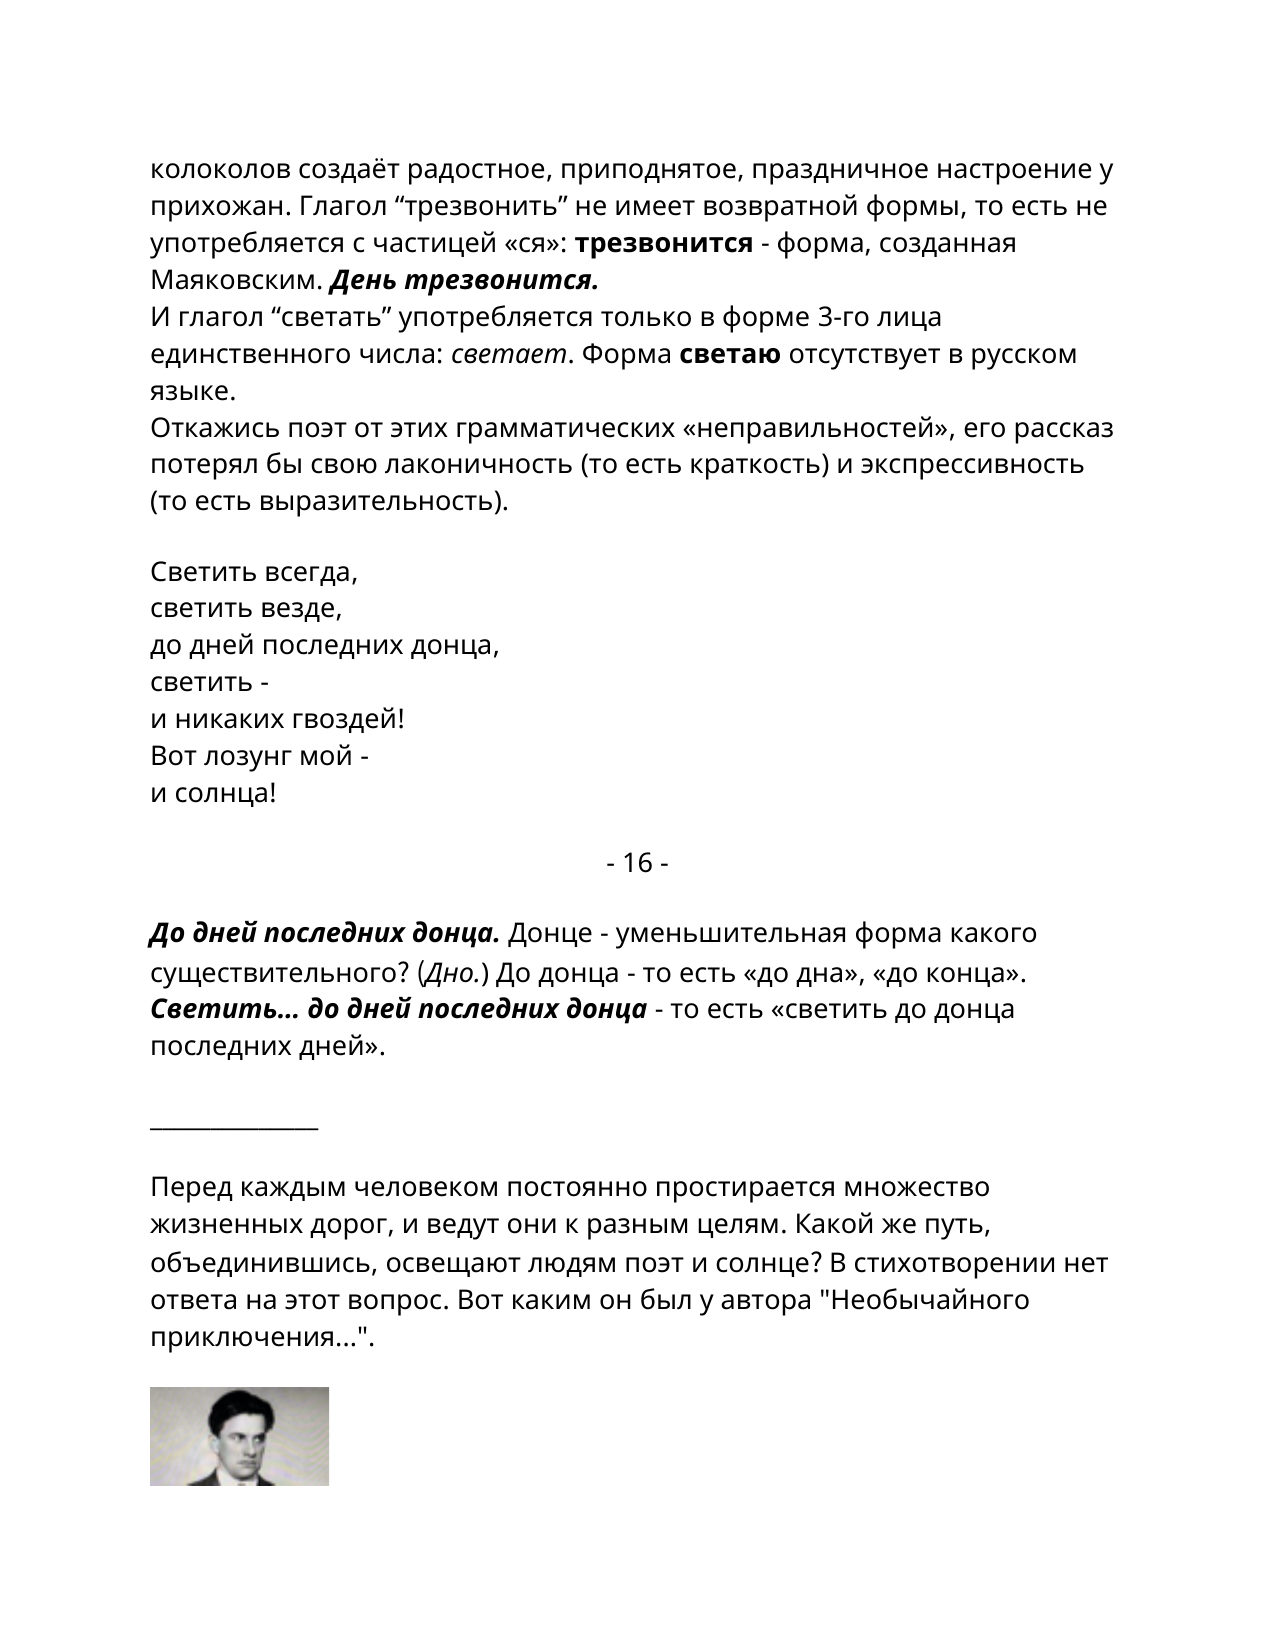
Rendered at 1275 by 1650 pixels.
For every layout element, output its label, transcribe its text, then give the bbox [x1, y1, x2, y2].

picture [150, 1387, 330, 1486]
text Перед каждым человеком постоянно простирается множество жизненных дорог, и ведут они к разным целям. Какой же путь, объединившись, освещают людям поэт и солнце? В стихотворении нет ответа на этот вопрос. Вот каким он был у автора "Необычайного приключения...". [150, 1167, 1125, 1354]
text До дней последних донца. Донце - уменьшительная форма какого существительного? (Дно.) До донца - то есть «до дна», «до конца». Светить… до дней последних донца - то есть «светить до донца последних дней». [150, 914, 1125, 1064]
text ______________ [150, 1097, 1125, 1134]
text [150, 150, 1125, 519]
text - 16 - [150, 843, 1125, 880]
text Светить всегда, светить везде, до дней последних донца, светить - и никаких гвоздей! Вот лозунг мой - и солнца! [150, 552, 1125, 810]
